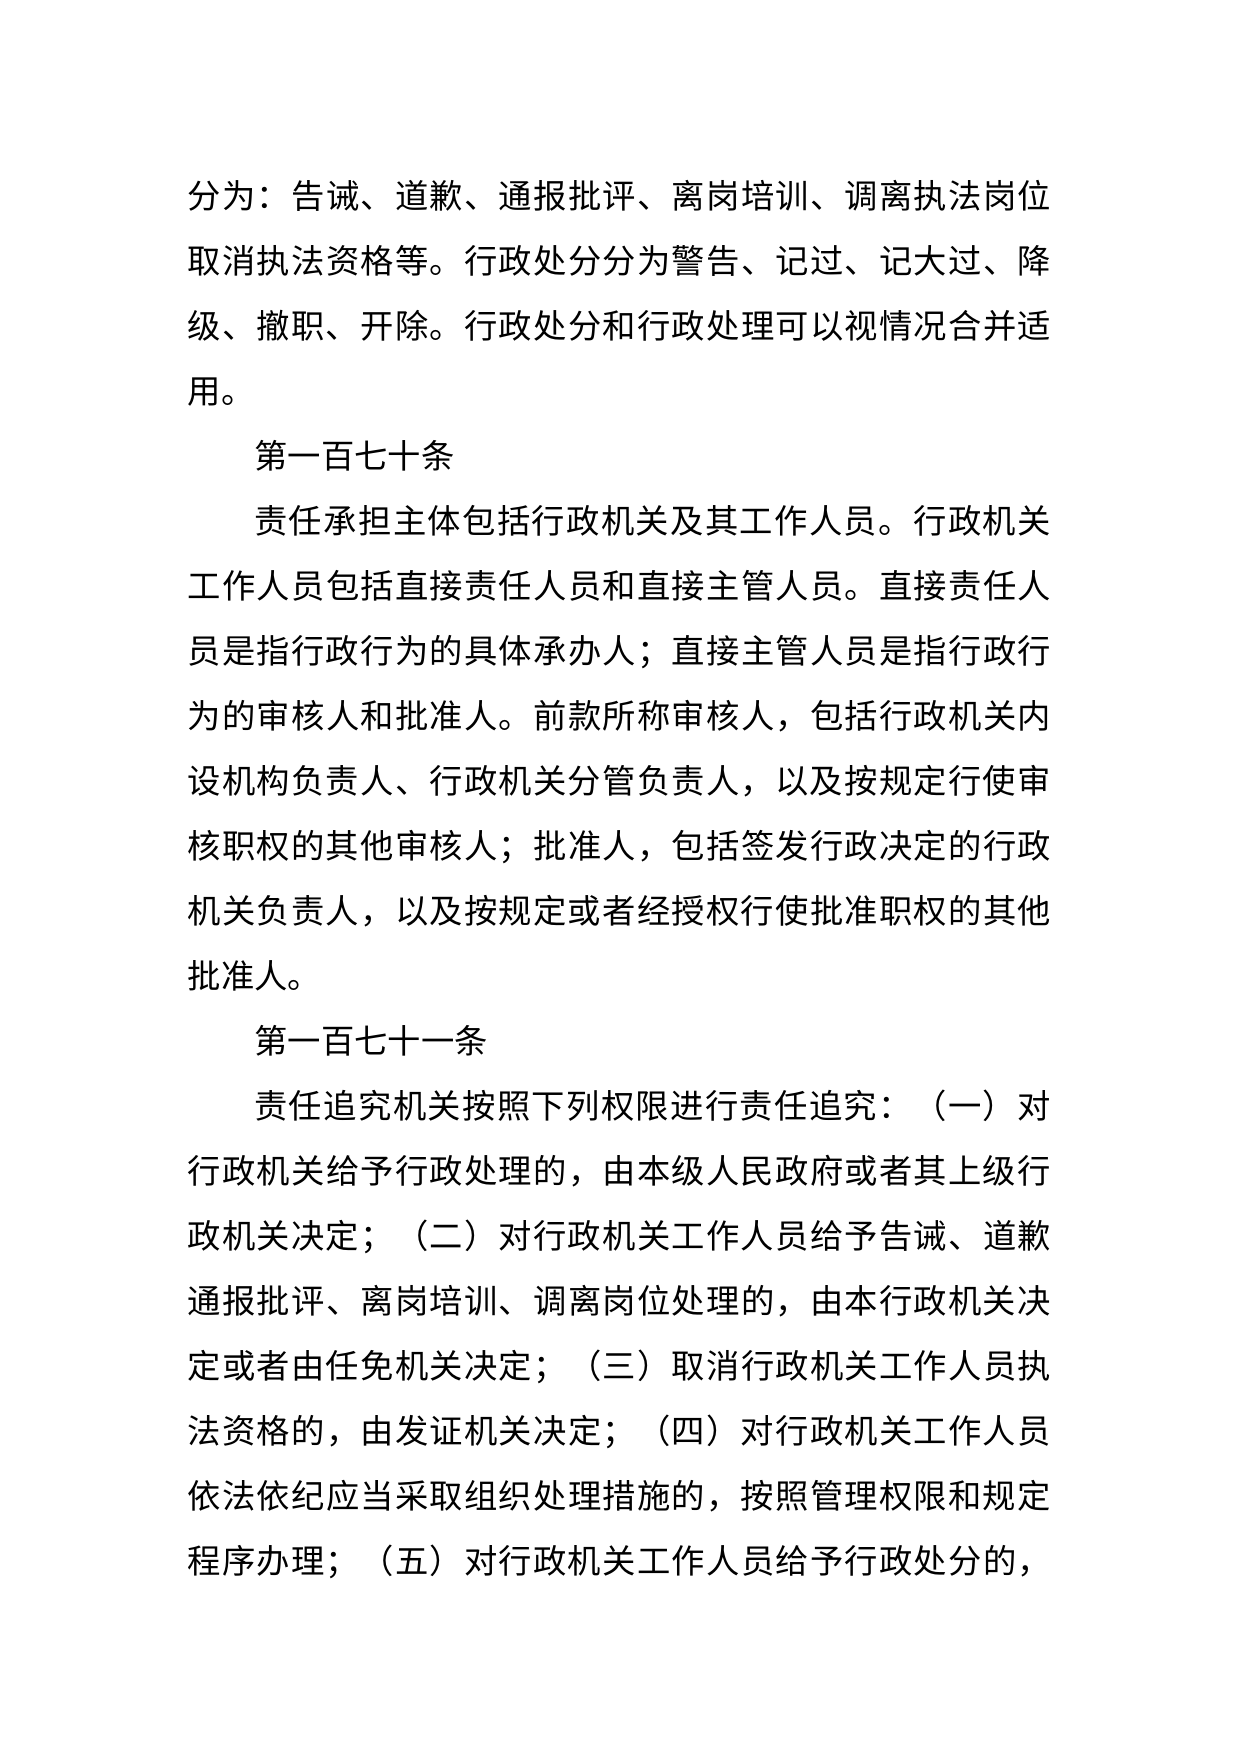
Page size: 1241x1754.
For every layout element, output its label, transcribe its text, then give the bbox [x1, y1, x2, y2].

text 责任承担主体包括行政机关及其工作人员。行政机关工作人员包括直接责任人员和直接主管人员。直接责任人员是指行政行为的具体承办人；直接主管人员是指行政行为的审核人和批准人。前款所称审核人，包括行政机关内设机构负责人、行政机关分管负责人，以及按规定行使审核职权的其他审核人；批准人，包括签发行政决定的行政机关负责人，以及按规定或者经授权行使批准职权的其他批准人。 [187, 487, 1053, 1007]
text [187, 1072, 1053, 1592]
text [187, 162, 1053, 422]
text 第一百七十一条 [187, 1007, 1053, 1072]
text 第一百七十条 [187, 422, 1053, 487]
